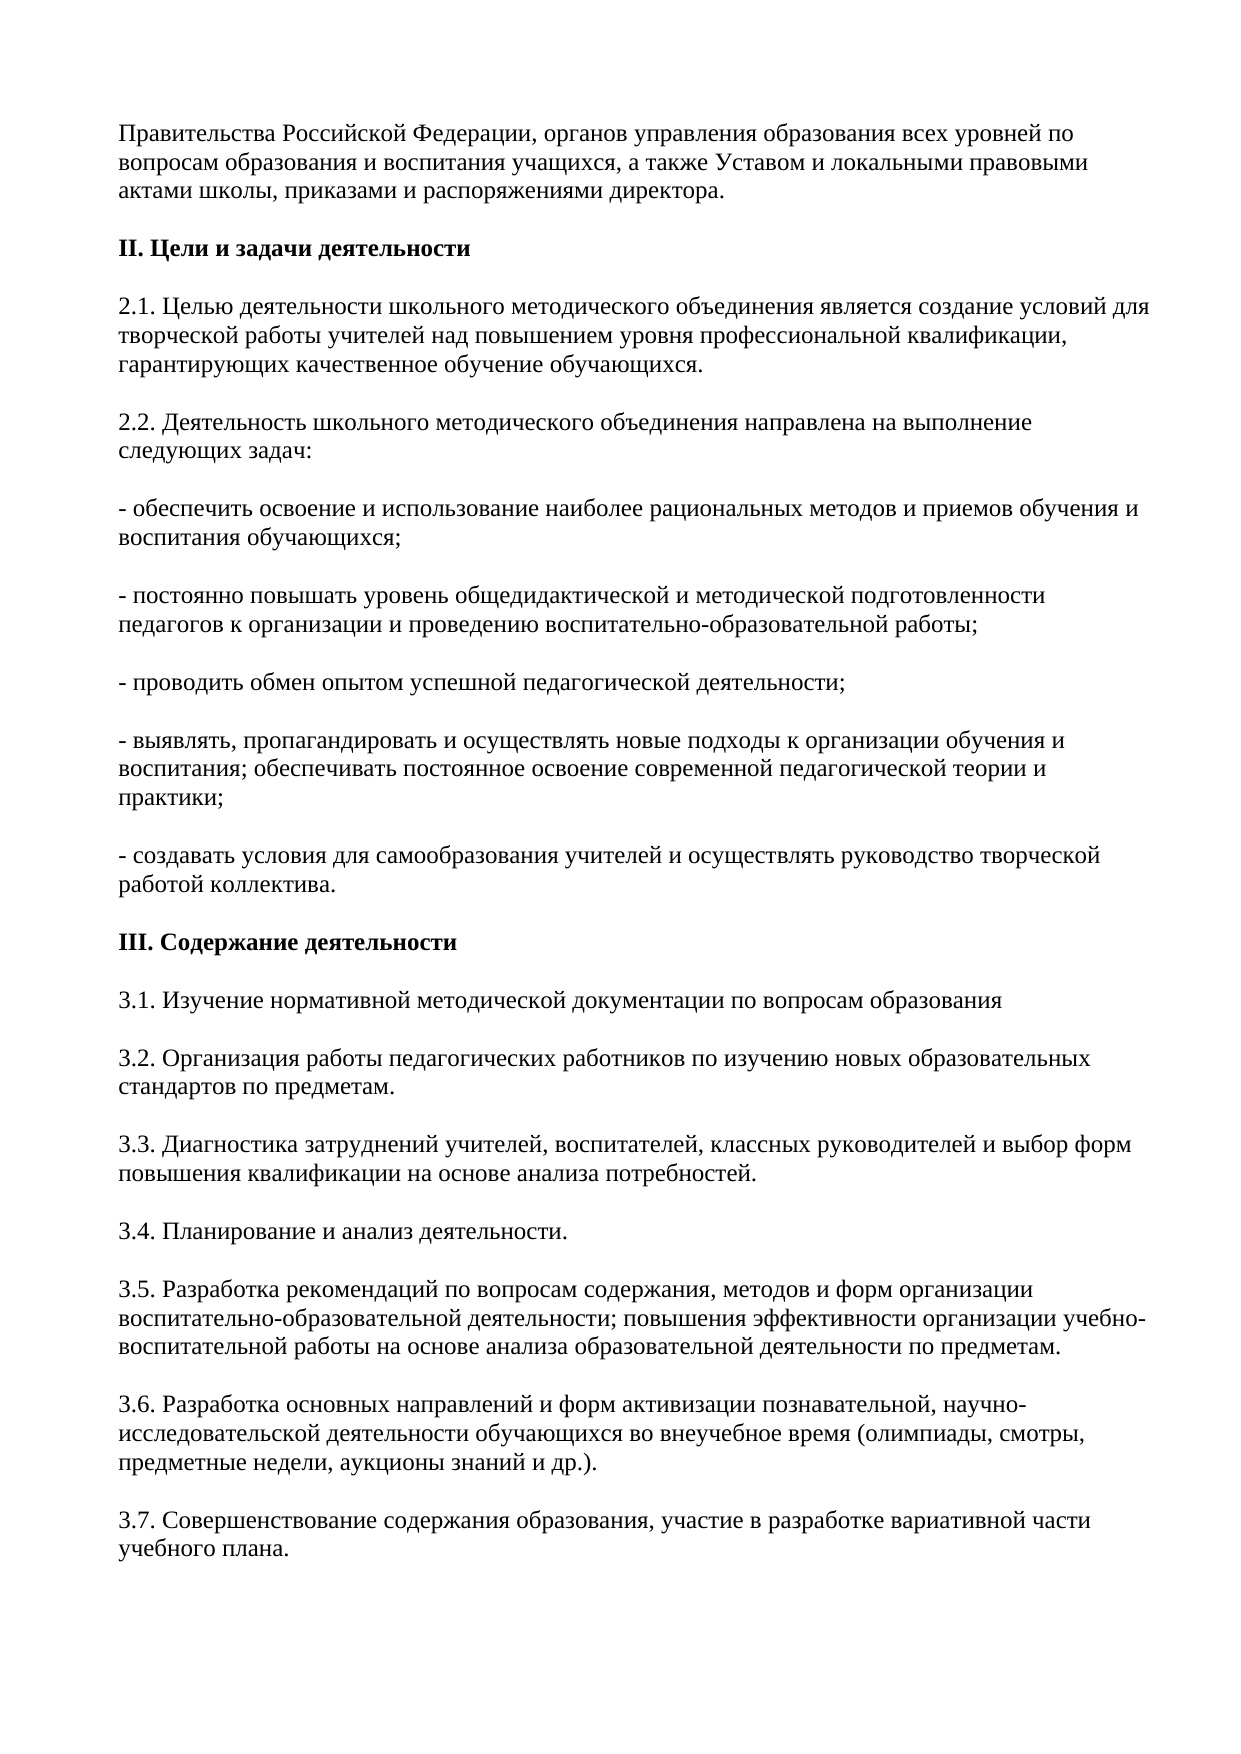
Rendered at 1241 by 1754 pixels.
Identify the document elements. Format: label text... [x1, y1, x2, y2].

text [118, 118, 1152, 204]
text - проводить обмен опытом успешной педагогической деятельности; [118, 667, 1152, 696]
text 3.7. Совершенствование содержания образования, участие в разработке вариативной части учебного плана. [118, 1505, 1152, 1562]
text - создавать условия для самообразования учителей и осуществлять руководство творческой работой коллектива. [118, 840, 1152, 898]
text - постоянно повышать уровень общедидактической и методической подготовленности педагогов к организации и проведению воспитательно-образовательной работы; [118, 580, 1152, 638]
text - обеспечить освоение и использование наиболее рациональных методов и приемов обучения и воспитания обучающихся; [118, 493, 1152, 551]
text III. Содержание деятельности [118, 927, 1152, 956]
text 3.1. Изучение нормативной методической документации по вопросам образования [118, 985, 1152, 1013]
text 2.2. Деятельность школьного методического объединения направлена на выполнение следующих задач: [118, 407, 1152, 464]
text - выявлять, пропагандировать и осуществлять новые подходы к организации обучения и воспитания; обеспечивать постоянное освоение современной педагогической теории и практики; [118, 725, 1152, 811]
text 3.2. Организация работы педагогических работников по изучению новых образовательных стандартов по предметам. [118, 1043, 1152, 1100]
text II. Цели и задачи деятельности [118, 233, 1152, 262]
text 3.3. Диагностика затруднений учителей, воспитателей, классных руководителей и выбор форм повышения квалификации на основе анализа потребностей. [118, 1129, 1152, 1187]
text 2.1. Целью деятельности школьного методического объединения является создание условий для творческой работы учителей над повышением уровня профессиональной квалификации, гарантирующих качественное обучение обучающихся. [118, 291, 1152, 378]
text 3.6. Разработка основных направлений и форм активизации познавательной, научно-исследовательской деятельности обучающихся во внеучебное время (олимпиады, смотры, предметные недели, аукционы знаний и др.). [118, 1389, 1152, 1476]
text 3.4. Планирование и анализ деятельности. [118, 1216, 1152, 1245]
text 3.5. Разработка рекомендаций по вопросам содержания, методов и форм организации воспитательно-образовательной деятельности; повышения эффективности организации учебно-воспитательной работы на основе анализа образовательной деятельности по предметам. [118, 1274, 1152, 1360]
